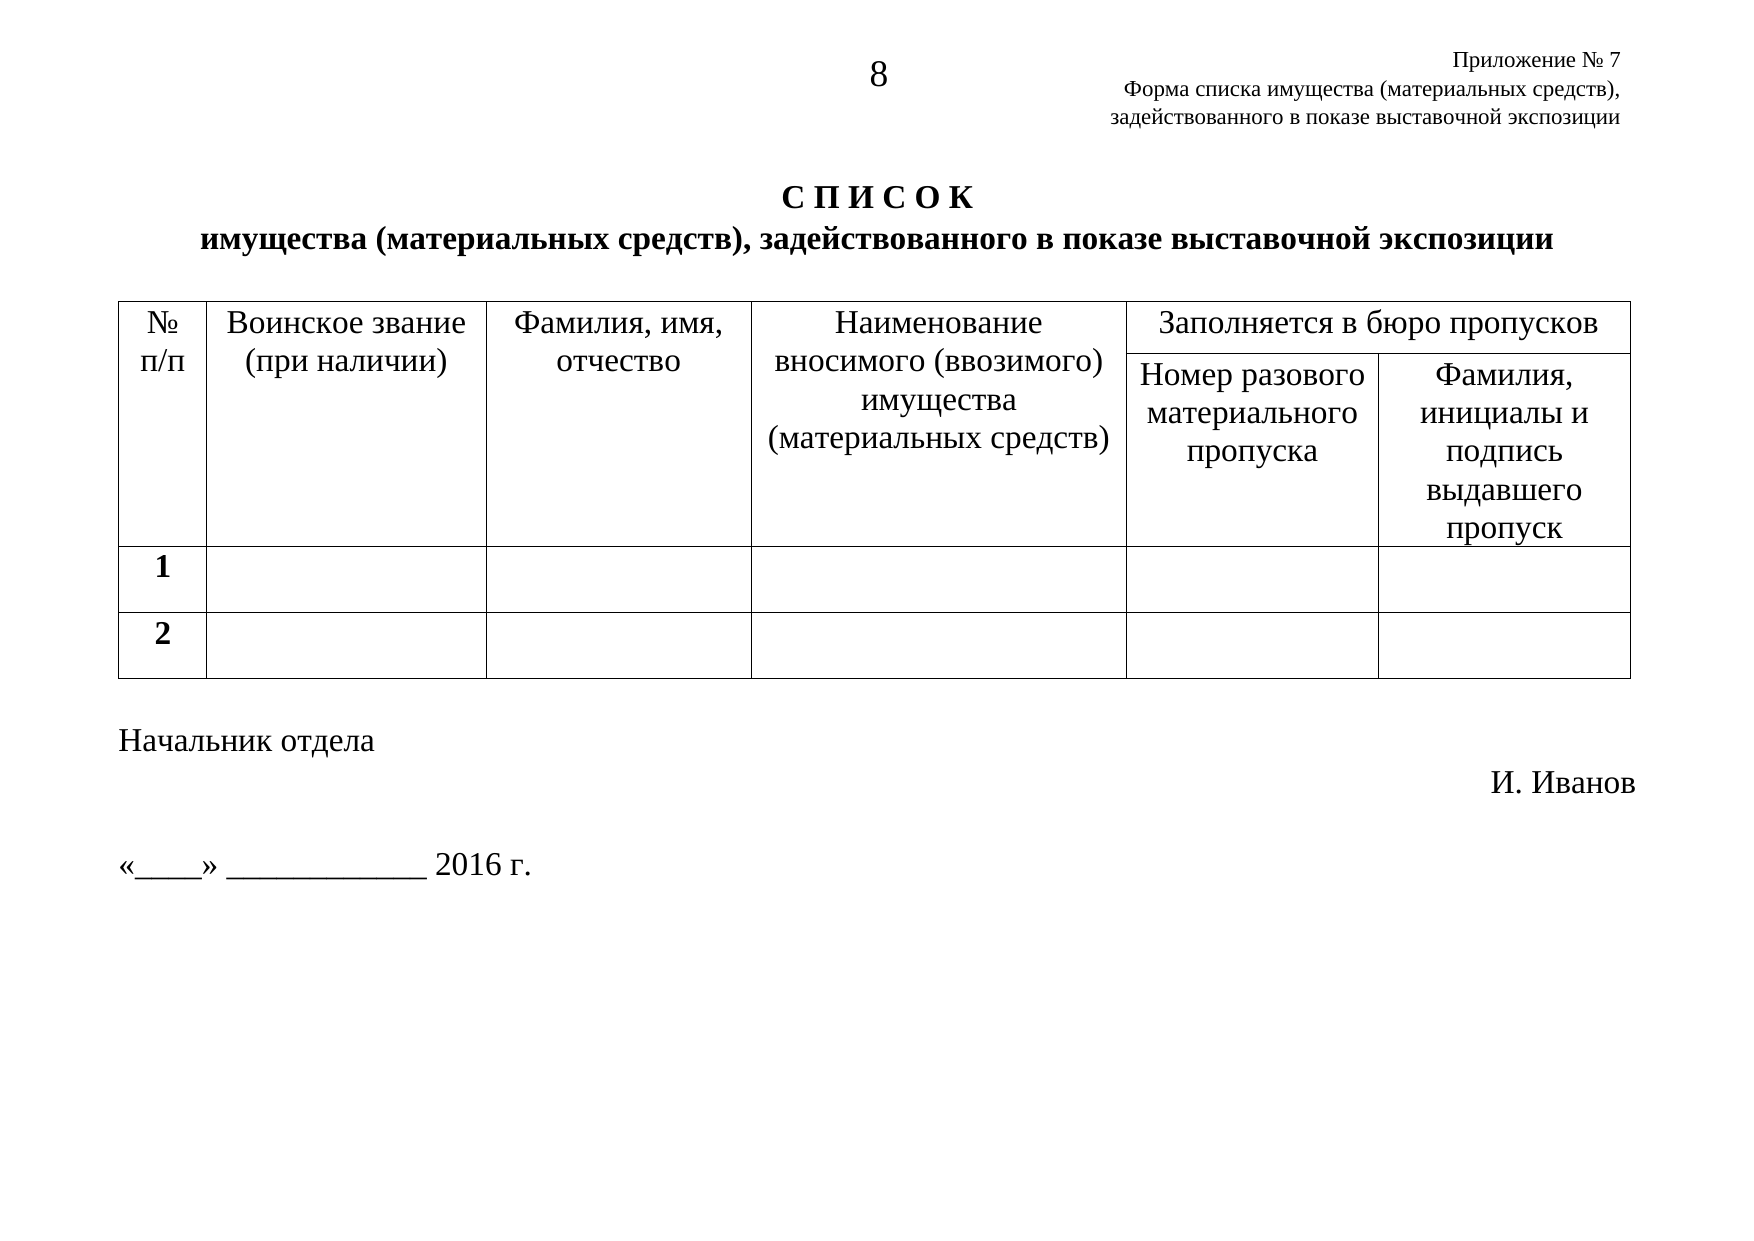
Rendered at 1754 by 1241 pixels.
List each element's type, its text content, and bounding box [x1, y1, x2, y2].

table_cell [1379, 613, 1630, 678]
table_cell Фамилия, инициалы и подпись выдавшего пропуск [1379, 354, 1630, 546]
table_cell [207, 547, 486, 612]
table_header Заполняется в бюро пропусков [1127, 302, 1630, 353]
table_cell [207, 613, 486, 678]
table_header Воинское звание (при наличии) [207, 302, 486, 546]
text С П И С О К [118, 177, 1636, 216]
table_cell Номер разового материального пропуска [1127, 354, 1378, 546]
table_cell [1127, 613, 1378, 678]
table_cell [1127, 547, 1378, 612]
table_cell 1 [119, 547, 206, 612]
text Начальник отдела [118, 721, 1636, 759]
table_header Фамилия, имя, отчество [487, 302, 751, 546]
table_cell [752, 547, 1126, 612]
text имущества (материальных средств), задействованного в показе выставочной экспозиции [118, 218, 1636, 257]
text И. Иванов [118, 762, 1636, 800]
table_header Наименование вносимого (ввозимого) имущества (материальных средств) [752, 302, 1126, 546]
table_cell [487, 613, 751, 678]
table_cell [487, 547, 751, 612]
table_cell [752, 613, 1126, 678]
table_cell 2 [119, 613, 206, 678]
table_header № п/п [119, 302, 206, 546]
table_cell [1379, 547, 1630, 612]
text «____» ____________ 2016 г. [118, 845, 1636, 883]
